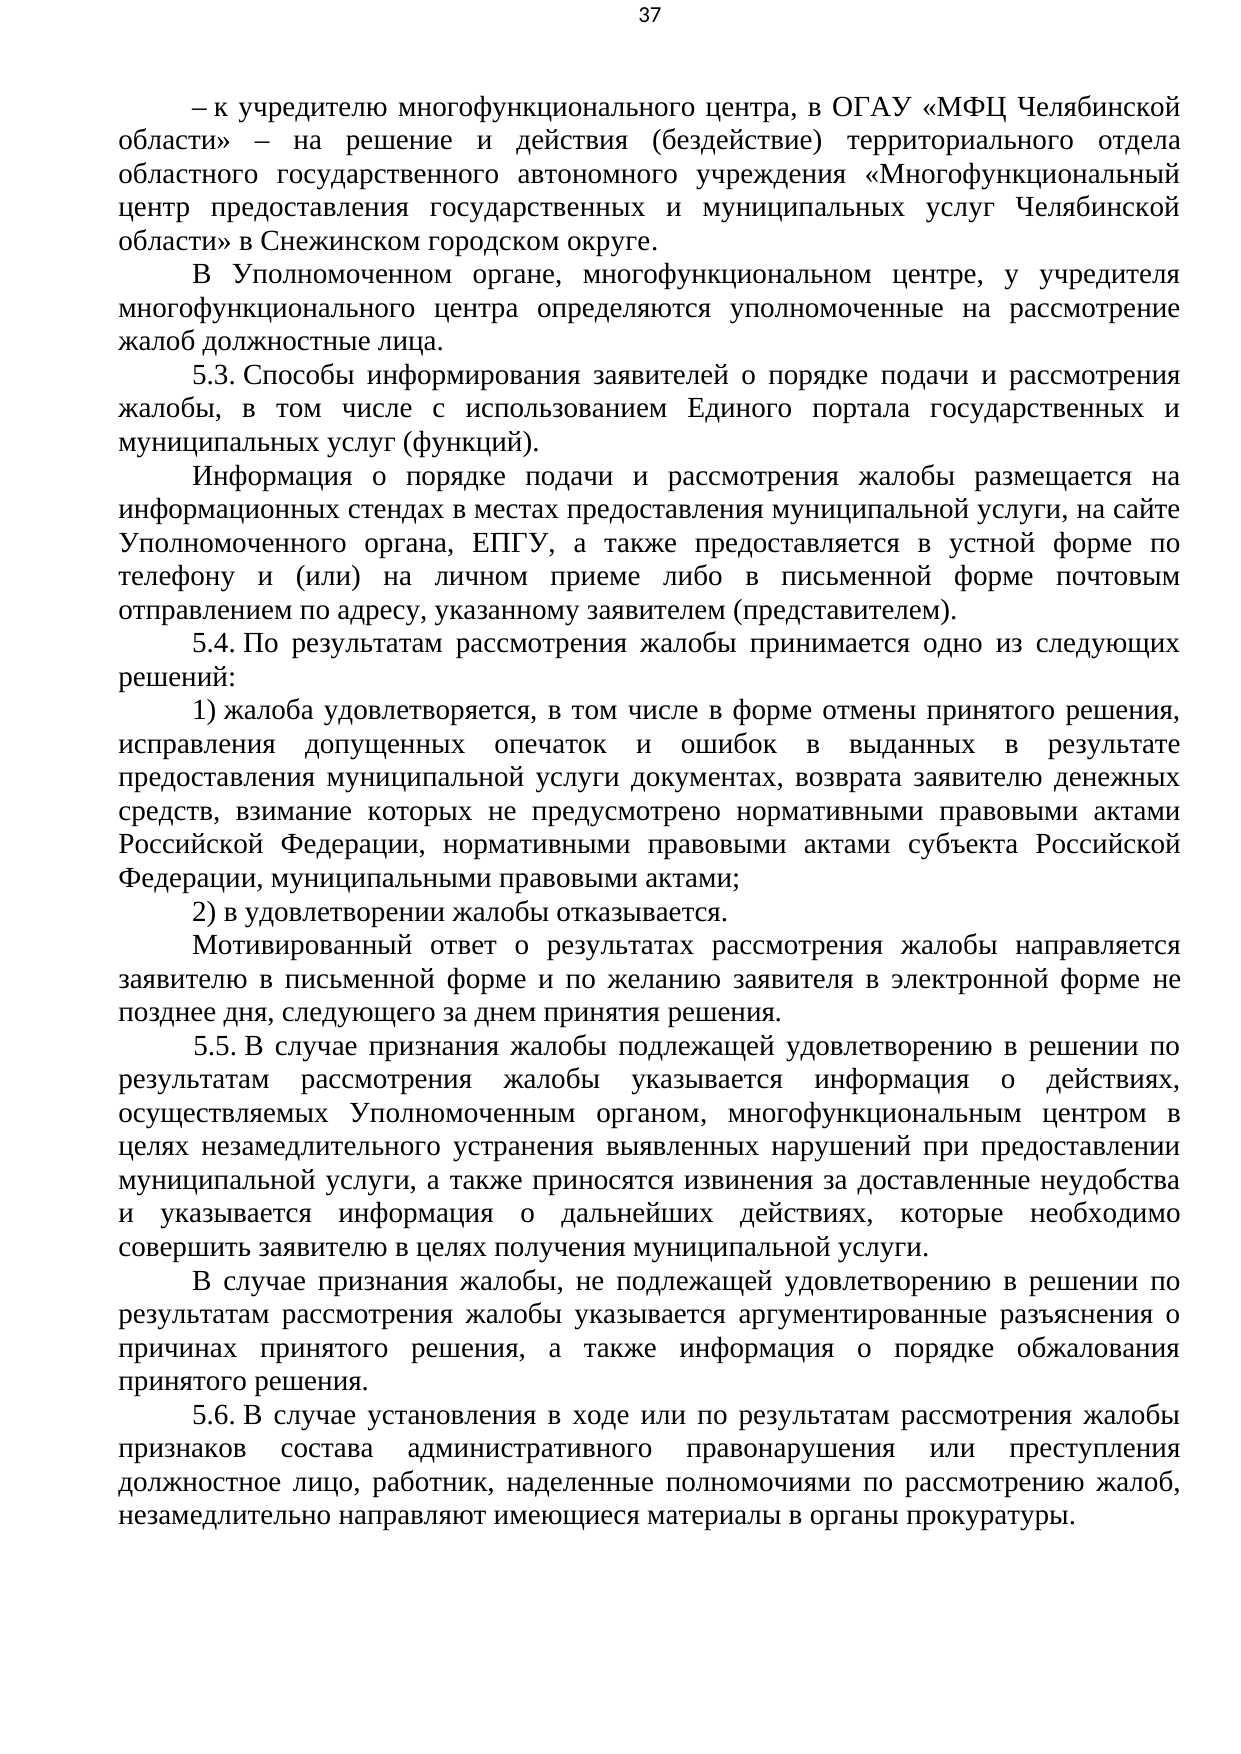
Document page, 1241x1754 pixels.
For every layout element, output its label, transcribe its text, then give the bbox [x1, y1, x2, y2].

list к учредителю многофункционального центра, в ОГАУ «МФЦ Челябинской области» – на решение и действия (бездействие) территориального отдела областного государственного автономного учреждения «Многофункциональный центр предоставления государственных и муниципальных услуг Челябинской области» в Снежинском городском округе. [118, 89, 1181, 256]
text В случае признания жалобы, не подлежащей удовлетворению в решении по результатам рассмотрения жалобы указывается аргументированные разъяснения о причинах принятого решения, а также информация о порядке обжалования принятого решения. [118, 1263, 1181, 1397]
text 2) в удовлетворении жалобы отказывается. [118, 894, 1181, 927]
text 5.6. В случае установления в ходе или по результатам рассмотрения жалобы признаков состава административного правонарушения или преступления должностное лицо, работник, наделенные полномочиями по рассмотрению жалоб, незамедлительно направляют имеющиеся материалы в органы прокуратуры. [118, 1397, 1181, 1531]
text 5.3. Способы информирования заявителей о порядке подачи и рассмотрения жалобы, в том числе с использованием Единого портала государственных и муниципальных услуг (функций). [118, 357, 1181, 458]
text 5.5. В случае признания жалобы подлежащей удовлетворению в решении по результатам рассмотрения жалобы указывается информация о действиях, осуществляемых Уполномоченным органом, многофункциональным центром в целях незамедлительного устранения выявленных нарушений при предоставлении муниципальной услуги, а также приносятся извинения за доставленные неудобства и указывается информация о дальнейших действиях, которые необходимо совершить заявителю в целях получения муниципальной услуги. [118, 1028, 1181, 1263]
text Информация о порядке подачи и рассмотрения жалобы размещается на информационных стендах в местах предоставления муниципальной услуги, на сайте Уполномоченного органа, ЕПГУ, а также предоставляется в устной форме по телефону и (или) на личном приеме либо в письменной форме почтовым отправлением по адресу, указанному заявителем (представителем). [118, 458, 1181, 625]
text Мотивированный ответ о результатах рассмотрения жалобы направляется заявителю в письменной форме и по желанию заявителя в электронной форме не позднее дня, следующего за днем принятия решения. [118, 927, 1181, 1028]
text 5.4. По результатам рассмотрения жалобы принимается одно из следующих решений: [118, 625, 1181, 692]
text 1) жалоба удовлетворяется, в том числе в форме отмены принятого решения, исправления допущенных опечаток и ошибок в выданных в результате предоставления муниципальной услуги документах, возврата заявителю денежных средств, взимание которых не предусмотрено нормативными правовыми актами Российской Федерации, нормативными правовыми актами субъекта Российской Федерации, муниципальными правовыми актами; [118, 692, 1181, 894]
text В Уполномоченном органе, многофункциональном центре, у учредителя многофункционального центра определяются уполномоченные на рассмотрение жалоб должностные лица. [118, 256, 1181, 357]
